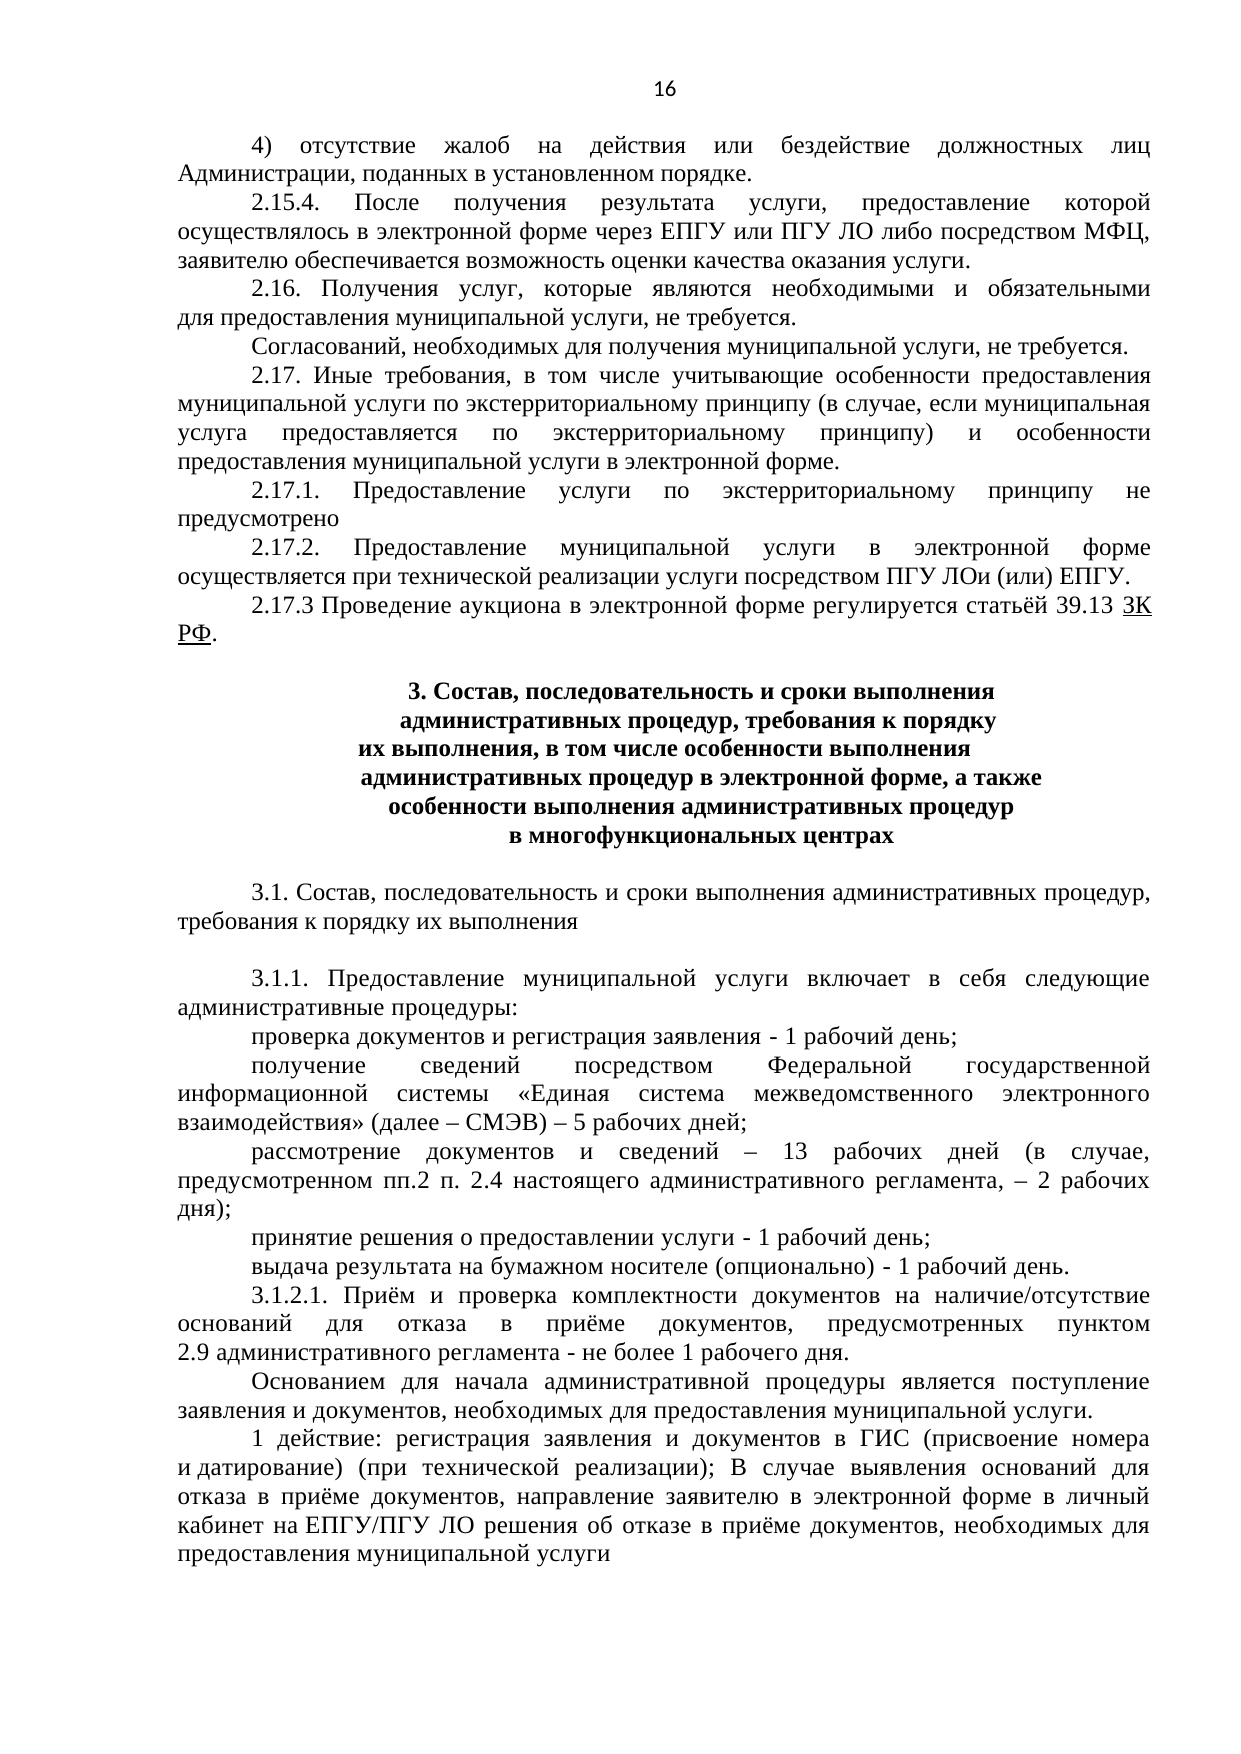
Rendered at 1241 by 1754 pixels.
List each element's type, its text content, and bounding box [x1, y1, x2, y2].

text рассмотрение документов и сведений – 13 рабочих дней (в случае, предусмотренном пп.2 п. 2.4 настоящего административного регламента, – 2 рабочих дня); [177, 1136, 1152, 1222]
text 2.17. Иные требования, в том числе учитывающие особенности предоставления муниципальной услуги по экстерриториальному принципу (в случае, если муниципальная услуга предоставляется по экстерриториальному принципу) и особенности предоставления муниципальной услуги в электронной форме. [177, 360, 1152, 475]
text получение сведений посредством Федеральной государственной информационной системы «Единая система межведомственного электронного взаимодействия» (далее – СМЭВ) – 5 рабочих дней; [177, 1050, 1152, 1136]
text Согласований, необходимых для получения муниципальной услуги, не требуется. [177, 331, 1152, 360]
text особенности выполнения административных процедур [177, 791, 1152, 820]
text Основанием для начала административной процедуры является поступление заявления и документов, необходимых для предоставления муниципальной услуги. [177, 1366, 1152, 1423]
text административных процедур, требования к порядку их выполнения, в том числе особенности выполнения [177, 705, 1152, 762]
text 2.17.3 Проведение аукциона в электронной форме регулируется статьёй 39.13 ЗК РФ. [177, 590, 1152, 647]
text 1 действие: регистрация заявления и документов в ГИС (присвоение номера и датирование) (при технической реализации); В случае выявления оснований для отказа в приёме документов, направление заявителю в электронной форме в личный кабинет на ЕПГУ/ПГУ ЛО решения об отказе в приёме документов, необходимых для предоставления муниципальной услуги [177, 1423, 1152, 1567]
text 3.1.1. Предоставление муниципальной услуги включает в себя следующие административные процедуры: [177, 963, 1152, 1021]
text 3.1. Состав, последовательность и сроки выполнения административных процедур, требования к порядку их выполнения [177, 877, 1152, 935]
text административных процедур в электронной форме, а также [177, 762, 1152, 791]
text 3. Состав, последовательность и сроки выполнения [177, 676, 1152, 705]
text 2.16. Получения услуг, которые являются необходимыми и обязательными для предоставления муниципальной услуги, не требуется. [177, 273, 1152, 331]
text в многофункциональных центрах [177, 820, 1152, 848]
text 3.1.2.1. Приём и проверка комплектности документов на наличие/отсутствие оснований для отказа в приёме документов, предусмотренных пунктом 2.9 административного регламента - не более 1 рабочего дня. [177, 1280, 1152, 1366]
text принятие решения о предоставлении услуги - 1 рабочий день; [177, 1222, 1152, 1251]
text проверка документов и регистрация заявления - 1 рабочий день; [177, 1021, 1152, 1050]
text 2.15.4. После получения результата услуги, предоставление которой осуществлялось в электронной форме через ЕПГУ или ПГУ ЛО либо посредством МФЦ, заявителю обеспечивается возможность оценки качества оказания услуги. [177, 187, 1152, 273]
text 4) отсутствие жалоб на действия или бездействие должностных лиц Администрации, поданных в установленном порядке. [177, 130, 1152, 187]
text 2.17.1. Предоставление услуги по экстерриториальному принципу не предусмотрено [177, 475, 1152, 532]
text 2.17.2. Предоставление муниципальной услуги в электронной форме осуществляется при технической реализации услуги посредством ПГУ ЛОи (или) ЕПГУ. [177, 532, 1152, 590]
text выдача результата на бумажном носителе (опционально) - 1 рабочий день. [177, 1251, 1152, 1280]
